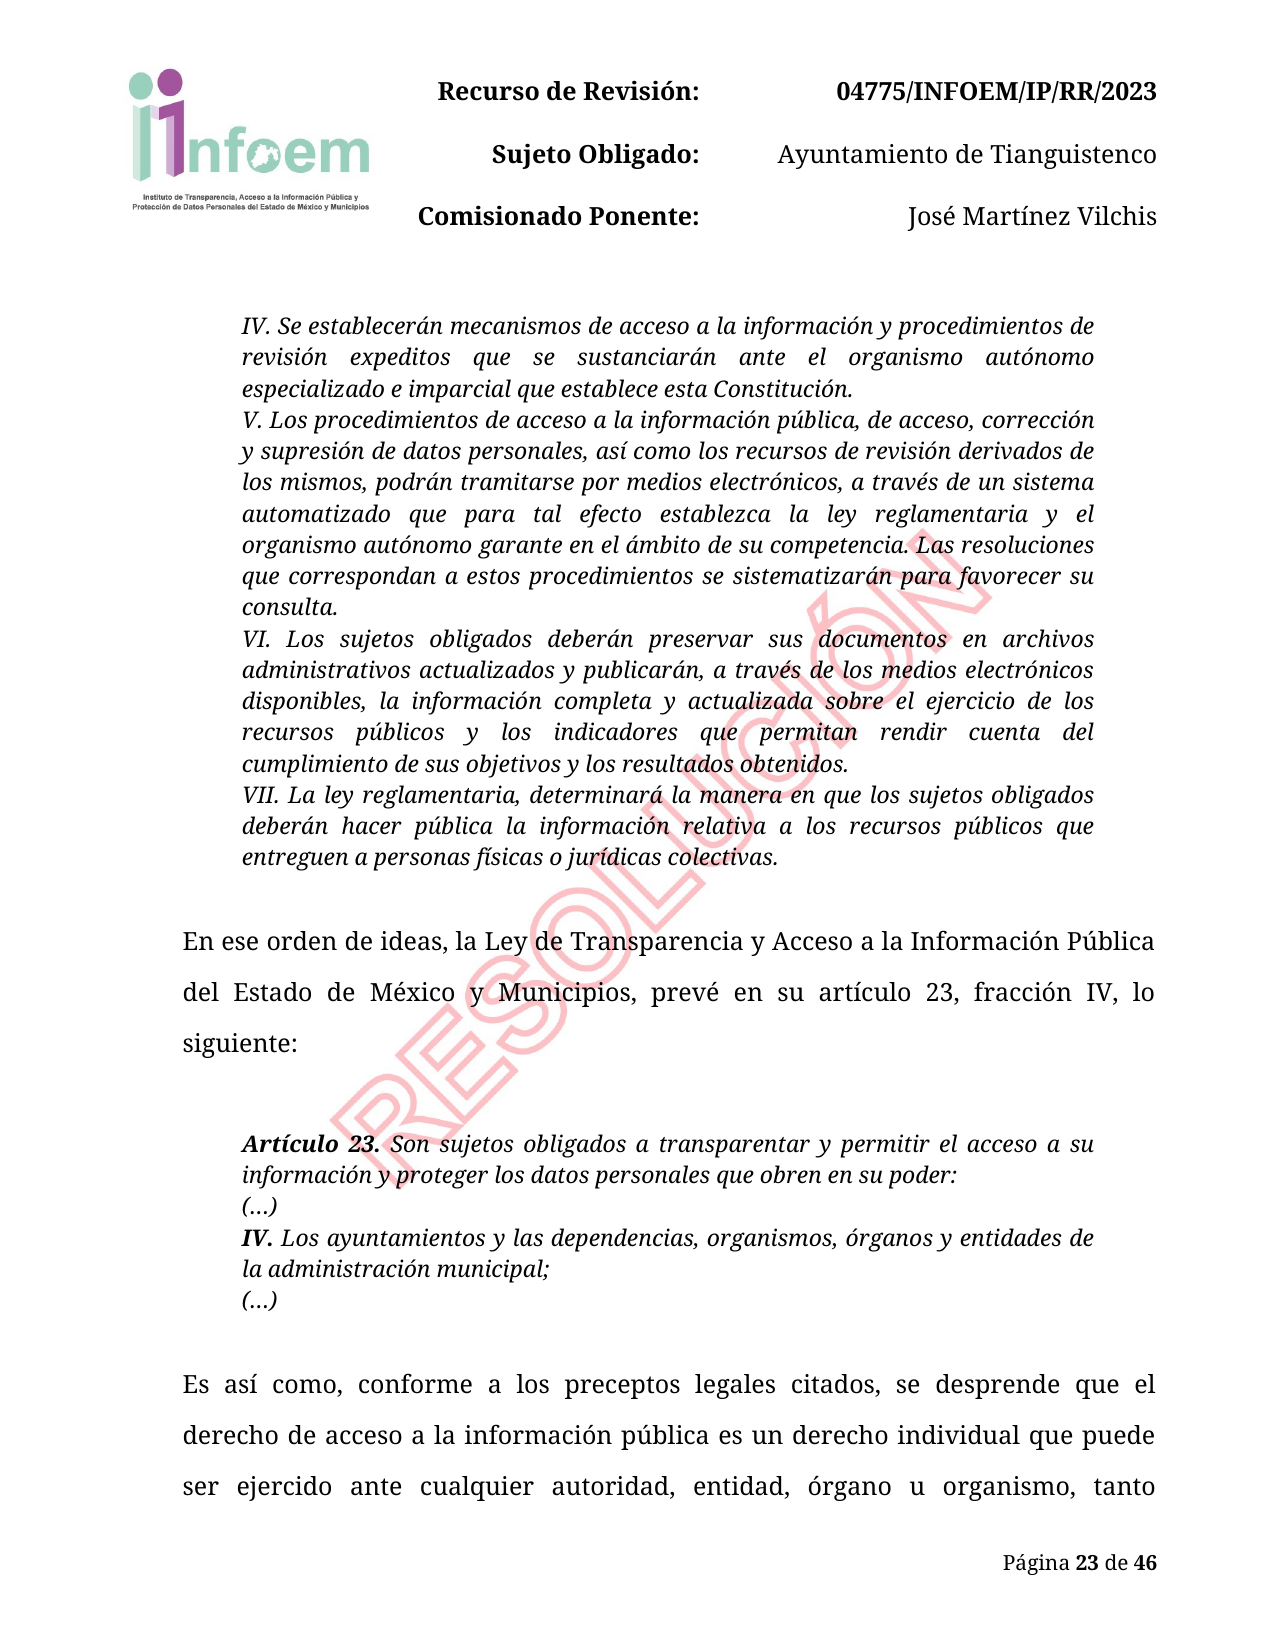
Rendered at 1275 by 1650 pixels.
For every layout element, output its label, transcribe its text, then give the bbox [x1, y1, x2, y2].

picture [9, 8, 1275, 1650]
text (…) [242, 1284, 1098, 1315]
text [182, 1366, 1157, 1502]
text VI. Los sujetos obligados deberán preservar sus documentos en archivos administrativos actualizados y publicarán, a través de los medios electrónicos disponibles, la información completa y actualizada sobre el ejercicio de los recursos públicos y los indicadores que permitan rendir cuenta del cumplimiento de sus objetivos y los resultados obtenidos. [242, 623, 1098, 779]
text IV. Los ayuntamientos y las dependencias, organismos, órganos y entidades de la administración municipal; [242, 1222, 1098, 1284]
text Artículo 23. Son sujetos obligados a transparentar y permitir el acceso a su información y proteger los datos personales que obren en su poder: [242, 1128, 1098, 1190]
text IV. Se establecerán mecanismos de acceso a la información y procedimientos de revisión expeditos que se sustanciarán ante el organismo autónomo especializado e imparcial que establece esta Constitución. [242, 310, 1098, 404]
text (…) [242, 1190, 1098, 1222]
text VII. La ley reglamentaria, determinará la manera en que los sujetos obligados deberán hacer pública la información relativa a los recursos públicos que entreguen a personas físicas o jurídicas colectivas. [242, 779, 1098, 873]
text En ese orden de ideas, la Ley de Transparencia y Acceso a la Información Pública del Estado de México y Municipios, prevé en su artículo 23, fracción IV, lo siguiente: [182, 924, 1157, 1060]
text V. Los procedimientos de acceso a la información pública, de acceso, corrección y supresión de datos personales, así como los recursos de revisión derivados de los mismos, podrán tramitarse por medios electrónicos, a través de un sistema automatizado que para tal efecto establezca la ley reglamentaria y el organismo autónomo garante en el ámbito de su competencia. Las resoluciones que correspondan a estos procedimientos se sistematizarán para favorecer su consulta. [242, 404, 1098, 623]
